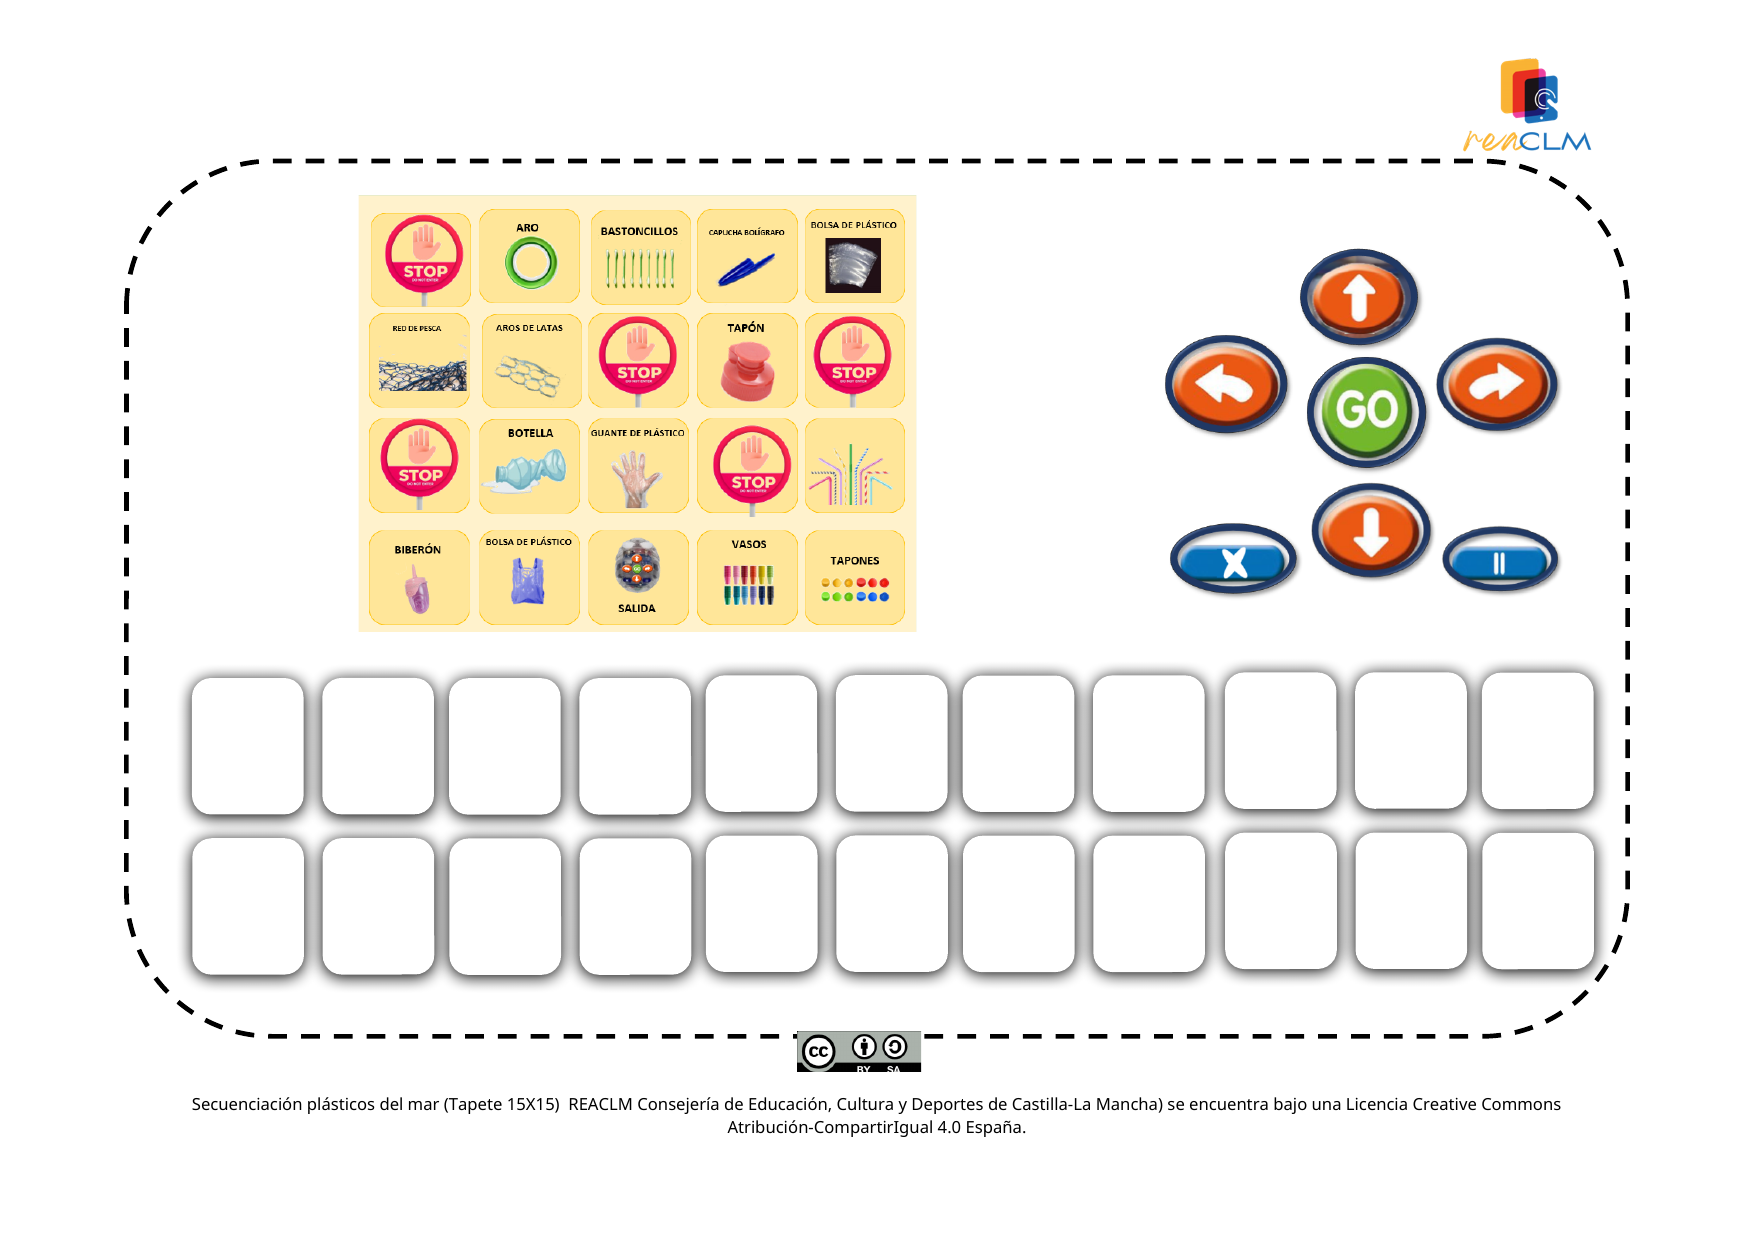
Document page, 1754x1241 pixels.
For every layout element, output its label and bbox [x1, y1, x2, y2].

picture [1161, 245, 1566, 477]
picture [358, 194, 917, 632]
picture [1308, 479, 1566, 600]
picture [1166, 519, 1306, 603]
picture [1447, 35, 1607, 155]
picture [796, 1031, 921, 1072]
